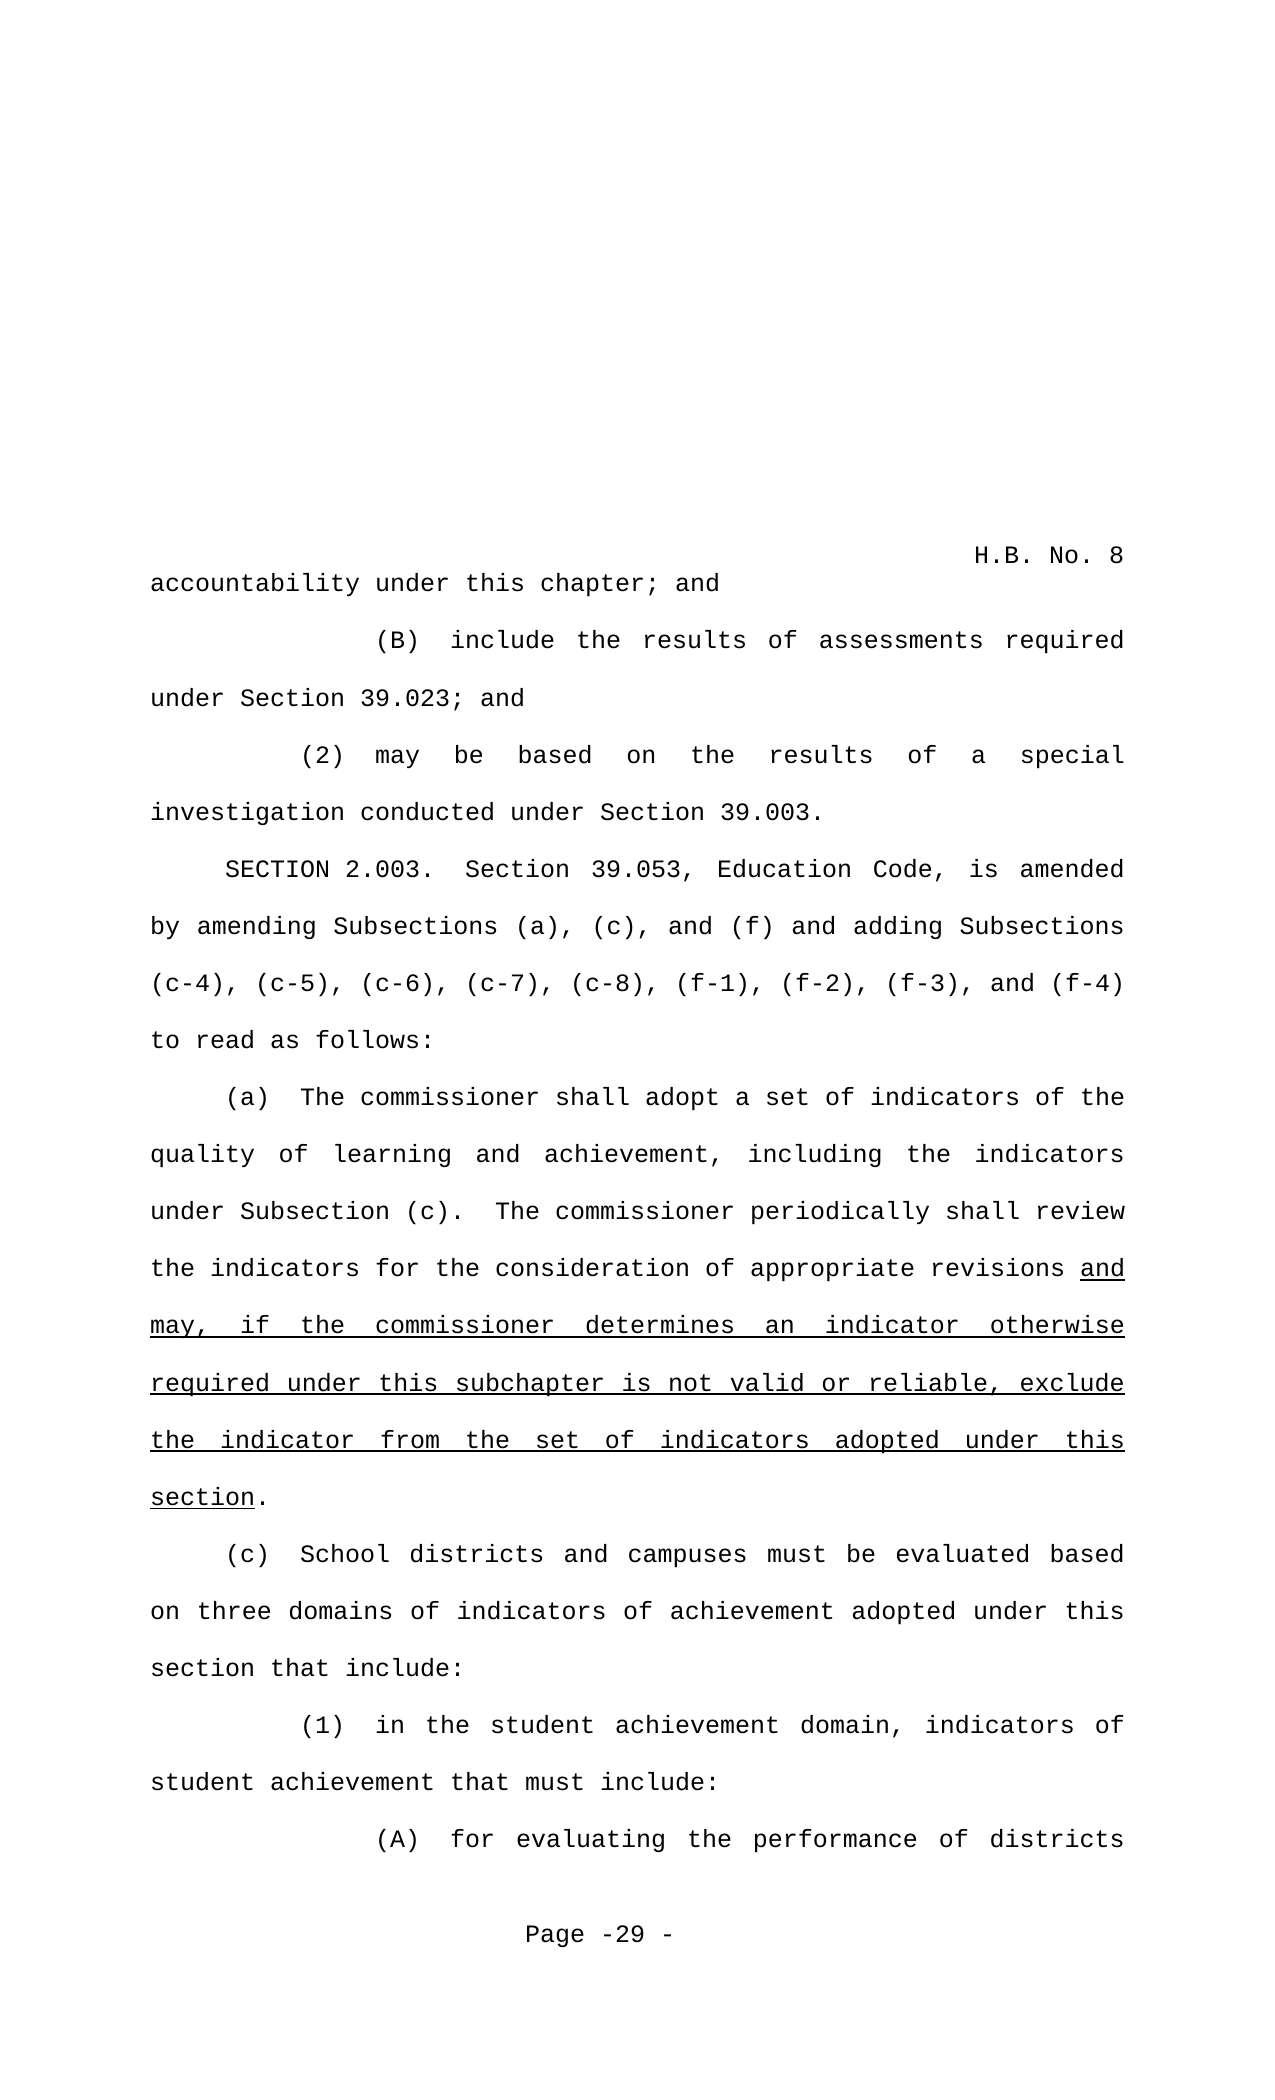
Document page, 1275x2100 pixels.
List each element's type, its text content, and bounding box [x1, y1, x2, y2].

text SECTION 2.003. Section 39.053, Education Code, is amended by amending Subsections (a), (c), and (f) and adding Subsections (c-4), (c-5), (c-6), (c-7), (c-8), (f-1), (f-2), (f-3), and (f-4) to read as follows: [150, 856, 1125, 1056]
text (1) in the student achievement domain, indicators of student achievement that must include: [150, 1712, 1125, 1798]
text (a) The commissioner shall adopt a set of indicators of the quality of learning and achievement, including the indicators under Subsection (c). The commissioner periodically shall review the indicators for the consideration of appropriate revisions and may, if the commissioner determines an indicator otherwise required under this subchapter is not valid or reliable, exclude the indicator from the set of indicators adopted under this section. [150, 1395, 1125, 1450]
text (a) The commissioner shall adopt a set of indicators of the quality of learning and achievement, including the indicators under Subsection (c). The commissioner periodically shall review the indicators for the consideration of appropriate revisions and may, if the commissioner determines an indicator otherwise required under this subchapter is not valid or reliable, exclude the indicator from the set of indicators adopted under this section. [150, 1452, 1125, 1513]
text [150, 571, 1125, 599]
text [150, 1827, 1125, 1855]
text (a) The commissioner shall adopt a set of indicators of the quality of learning and achievement, including the indicators under Subsection (c). The commissioner periodically shall review the indicators for the consideration of appropriate revisions and may, if the commissioner determines an indicator otherwise required under this subchapter is not valid or reliable, exclude the indicator from the set of indicators adopted under this section. [150, 1338, 1125, 1393]
text (c) School districts and campuses must be evaluated based on three domains of indicators of achievement adopted under this section that include: [150, 1541, 1125, 1684]
text (B) include the results of assessments required under Section 39.023; and [150, 628, 1125, 713]
text (2) may be based on the results of a special investigation conducted under Section 39.003. [150, 742, 1125, 828]
text (a) The commissioner shall adopt a set of indicators of the quality of learning and achievement, including the indicators under Subsection (c). The commissioner periodically shall review the indicators for the consideration of appropriate revisions and may, if the commissioner determines an indicator otherwise required under this subchapter is not valid or reliable, exclude the indicator from the set of indicators adopted under this section. [150, 1084, 1125, 1336]
